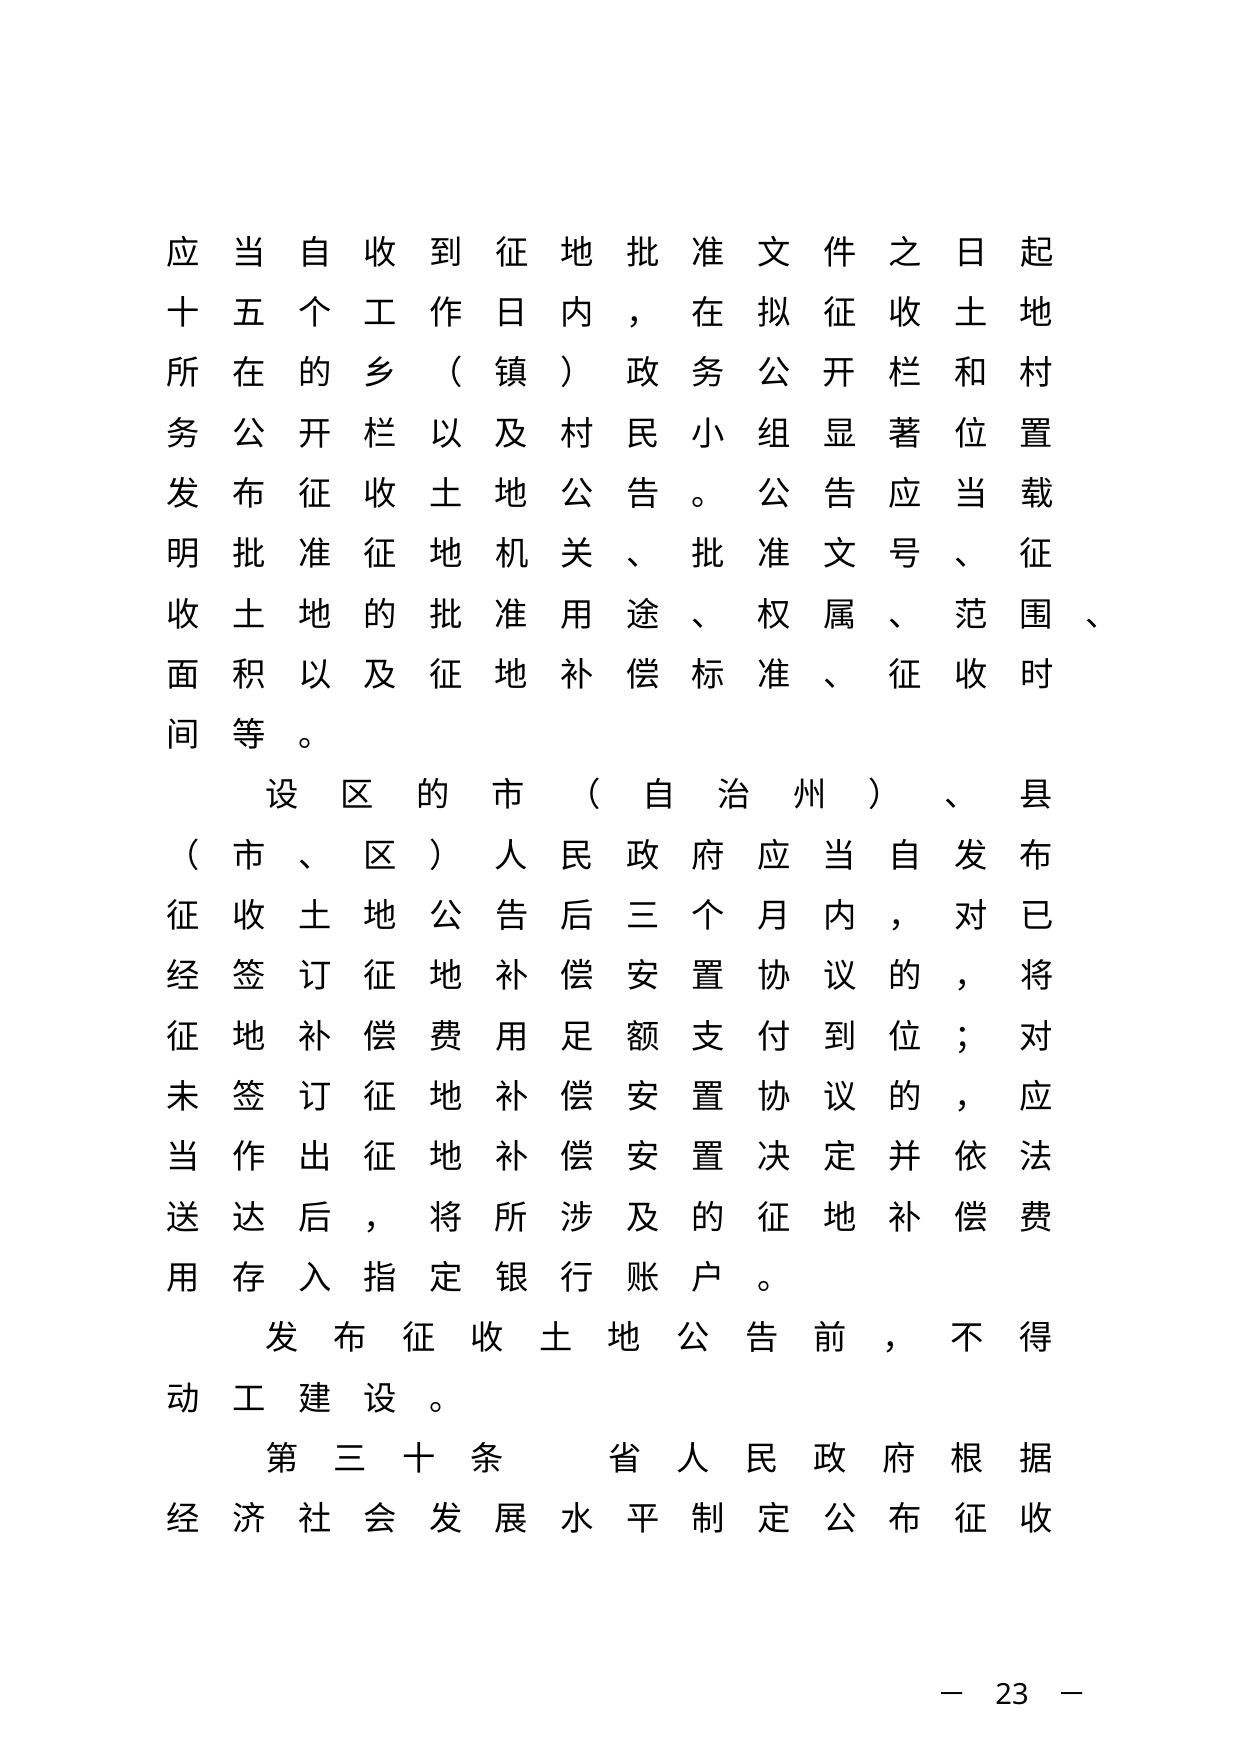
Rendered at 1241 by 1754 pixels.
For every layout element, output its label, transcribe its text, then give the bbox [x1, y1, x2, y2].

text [167, 1426, 1085, 1546]
text 设区的市（自治州）、县（市、区）人民政府应当自发布征收土地公告后三个月内，对已经签订征地补偿安置协议的，将征地补偿费用足额支付到位；对未签订征地补偿安置协议的，应当作出征地补偿安置决定并依法送达后，将所涉及的征地补偿费用存入指定银行账户。 [167, 762, 1085, 1305]
text 发布征收土地公告前，不得动工建设。 [167, 1305, 1085, 1426]
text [167, 219, 1085, 762]
